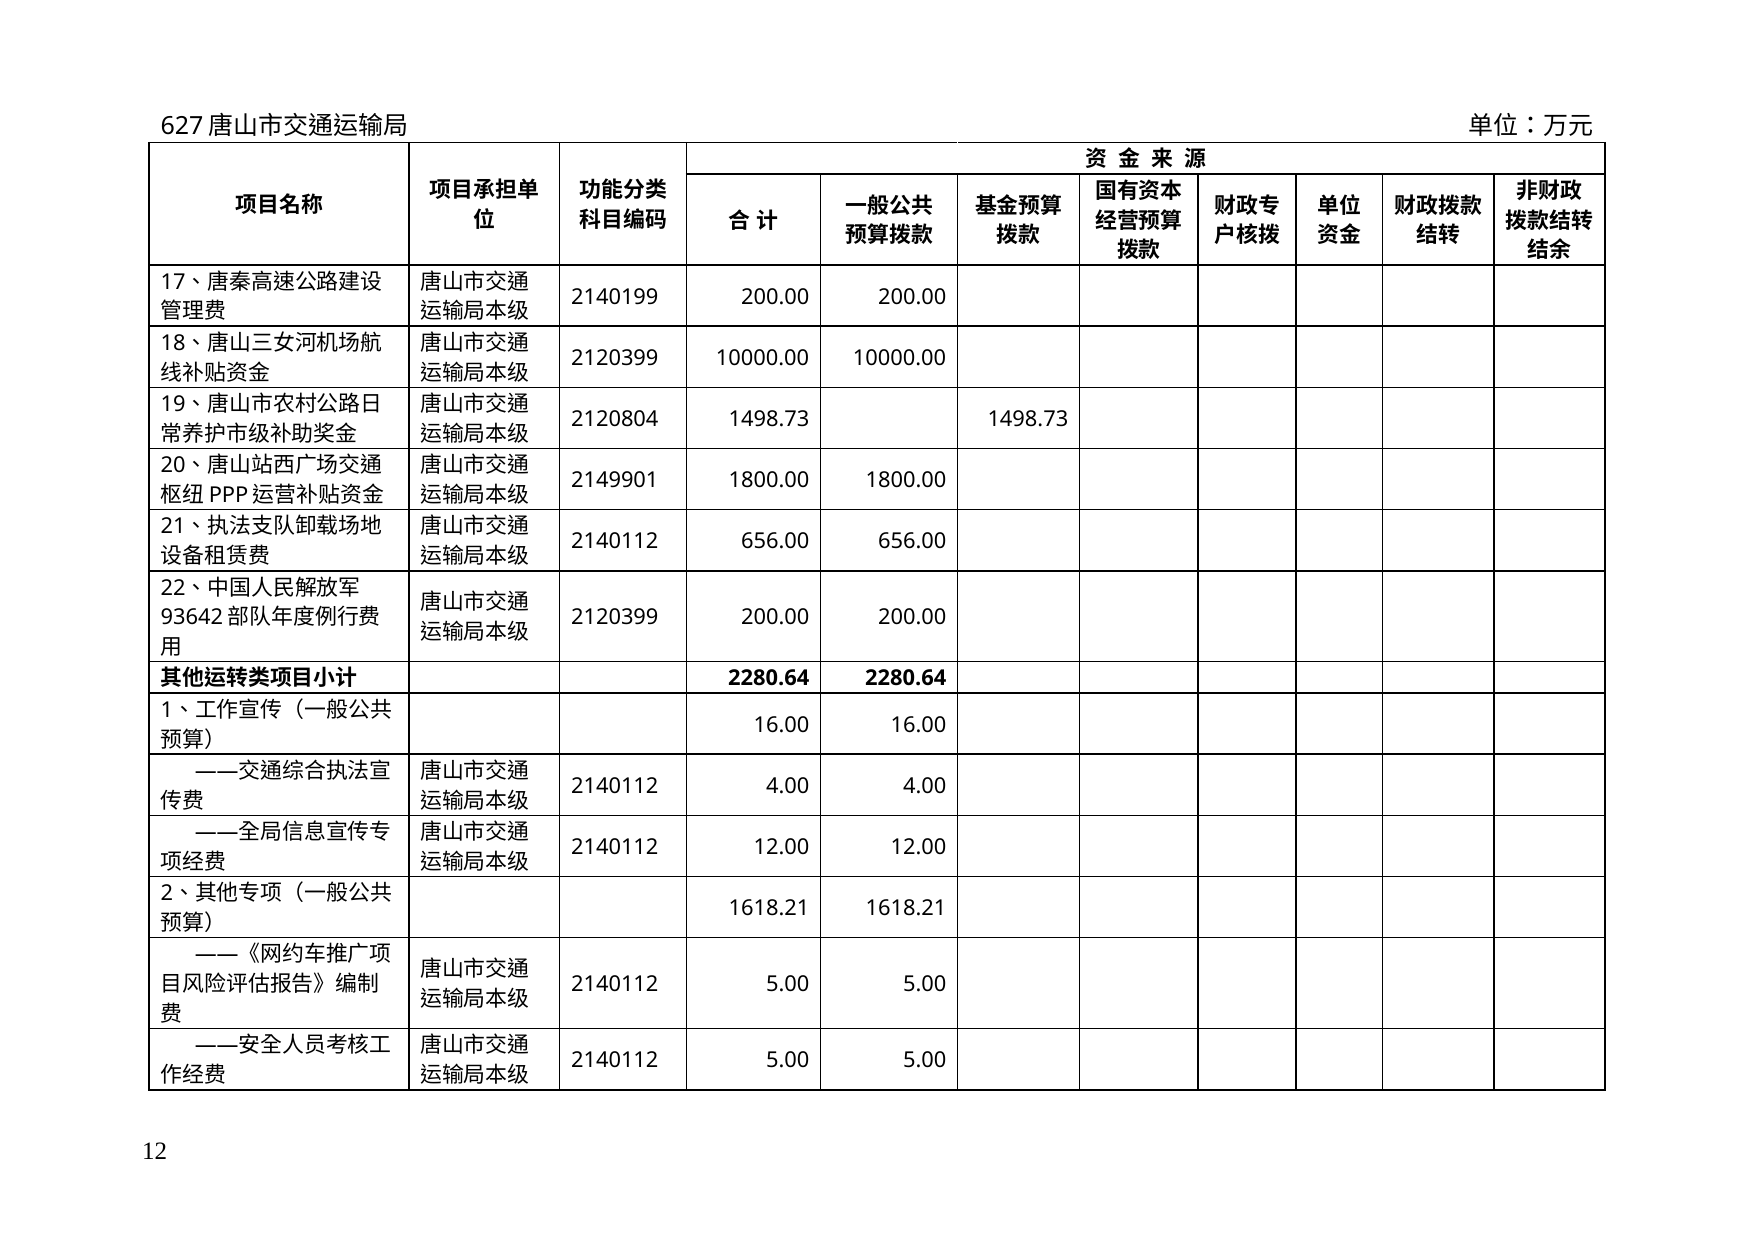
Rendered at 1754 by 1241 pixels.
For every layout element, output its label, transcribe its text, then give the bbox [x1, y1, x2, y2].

table_cell [1297, 877, 1382, 937]
table_cell 5.00 [687, 1029, 820, 1089]
table_cell 2140112 [560, 755, 686, 814]
table_cell [1080, 816, 1197, 876]
table_cell [560, 662, 686, 692]
table_cell [1080, 388, 1197, 448]
table_cell 2280.64 [687, 662, 820, 692]
table_cell 唐山市交通运输局本级 [410, 1029, 559, 1089]
table_cell [1383, 694, 1493, 753]
table_cell 唐山市交通运输局本级 [410, 449, 559, 509]
table_cell [958, 1029, 1079, 1089]
table_cell 唐山市交通运输局本级 [410, 572, 559, 661]
table_cell 资 金 来 源 [687, 143, 1604, 173]
table_cell [958, 572, 1079, 661]
table_cell [1297, 662, 1382, 692]
table_cell [1297, 510, 1382, 570]
table_cell 1、工作宣传（一般公共预算） [150, 694, 408, 753]
table_cell 21、执法支队卸载场地设备租赁费 [150, 510, 408, 570]
table_cell [1383, 816, 1493, 876]
table_cell 功能分类科目编码 [560, 143, 686, 264]
table_cell [1495, 816, 1604, 876]
table_cell [1383, 266, 1493, 325]
table_cell 非财政 拨款结转 结余 [1495, 175, 1604, 264]
table_cell [1495, 755, 1604, 814]
table_cell 2140199 [560, 266, 686, 325]
table_cell [958, 510, 1079, 570]
table_cell 656.00 [821, 510, 957, 570]
table_cell [1297, 755, 1382, 814]
table_cell [1199, 572, 1295, 661]
table_cell [1495, 510, 1604, 570]
table_cell [1080, 662, 1197, 692]
table_cell [410, 694, 559, 753]
table_cell [958, 877, 1079, 937]
table_cell [1495, 266, 1604, 325]
table_cell 财政专户核拨 [1199, 175, 1295, 264]
table_cell 合 计 [687, 175, 820, 264]
table_cell [1080, 755, 1197, 814]
table_cell 5.00 [821, 1029, 957, 1089]
table_cell 唐山市交通运输局本级 [410, 327, 559, 386]
table_cell ——全局信息宣传专项经费 [150, 816, 408, 876]
table_cell ——《网约车推广项目风险评估报告》编制费 [150, 938, 408, 1028]
table_cell 16.00 [821, 694, 957, 753]
table_cell 2、其他专项（一般公共预算） [150, 877, 408, 937]
table_cell [1495, 938, 1604, 1028]
table_cell [1383, 662, 1493, 692]
table_cell 22、中国人民解放军93642部队年度例行费用 [150, 572, 408, 661]
table_cell [1297, 572, 1382, 661]
table_cell [1199, 938, 1295, 1028]
table_cell [1383, 572, 1493, 661]
table_cell 4.00 [687, 755, 820, 814]
table_cell [1495, 572, 1604, 661]
table_cell 2140112 [560, 510, 686, 570]
table_cell 一般公共 预算拨款 [821, 175, 957, 264]
table_cell [1199, 877, 1295, 937]
table_cell [1199, 266, 1295, 325]
table_cell [410, 877, 559, 937]
table_cell [1297, 694, 1382, 753]
table_cell 2280.64 [821, 662, 957, 692]
table_cell [1495, 388, 1604, 448]
table_cell [1199, 449, 1295, 509]
table_header 单位：万元 [958, 108, 1604, 142]
table_cell [1297, 449, 1382, 509]
table_cell [1199, 755, 1295, 814]
table_cell 2120804 [560, 388, 686, 448]
table_cell [1199, 816, 1295, 876]
table_cell 18、唐山三女河机场航线补贴资金 [150, 327, 408, 386]
table_cell 唐山市交通运输局本级 [410, 510, 559, 570]
table_cell [958, 755, 1079, 814]
table_cell [1199, 662, 1295, 692]
table_cell [1383, 327, 1493, 386]
table_cell ——交通综合执法宣传费 [150, 755, 408, 814]
table_cell 10000.00 [821, 327, 957, 386]
table_cell [1495, 449, 1604, 509]
table_cell [1080, 572, 1197, 661]
table_cell [1199, 388, 1295, 448]
table_cell 200.00 [821, 572, 957, 661]
table_cell [958, 694, 1079, 753]
table_cell [958, 266, 1079, 325]
table_cell 唐山市交通运输局本级 [410, 266, 559, 325]
table_cell 财政拨款 结转 [1383, 175, 1493, 264]
table_cell [1297, 388, 1382, 448]
table_cell [958, 816, 1079, 876]
table_cell 656.00 [687, 510, 820, 570]
table_cell [1199, 694, 1295, 753]
table_cell ——安全人员考核工作经费 [150, 1029, 408, 1089]
table_cell 2140112 [560, 816, 686, 876]
table_cell 200.00 [687, 572, 820, 661]
table_cell [1383, 1029, 1493, 1089]
table_cell 1498.73 [687, 388, 820, 448]
table_cell 200.00 [687, 266, 820, 325]
table_cell 4.00 [821, 755, 957, 814]
table_cell 16.00 [687, 694, 820, 753]
table_cell [1080, 877, 1197, 937]
table_cell [1495, 877, 1604, 937]
table_cell [1383, 510, 1493, 570]
table_cell [1383, 388, 1493, 448]
table_cell [958, 327, 1079, 386]
table_cell 2149901 [560, 449, 686, 509]
table_cell 国有资本经营预算拨款 [1080, 175, 1197, 264]
table_cell [560, 694, 686, 753]
table_header 627唐山市交通运输局 [150, 108, 957, 142]
table_cell 1618.21 [687, 877, 820, 937]
table_cell [1080, 510, 1197, 570]
table_cell 10000.00 [687, 327, 820, 386]
table_cell [1080, 938, 1197, 1028]
table_cell [1080, 327, 1197, 386]
table_cell [1495, 327, 1604, 386]
table_cell [1383, 877, 1493, 937]
table_cell [1383, 449, 1493, 509]
table_cell [1495, 662, 1604, 692]
table_cell 1498.73 [958, 388, 1079, 448]
table_cell 19、唐山市农村公路日常养护市级补助奖金 [150, 388, 408, 448]
table_cell 2120399 [560, 572, 686, 661]
table_cell [1297, 1029, 1382, 1089]
table_cell [1297, 266, 1382, 325]
table_cell [1199, 1029, 1295, 1089]
table_cell [1080, 449, 1197, 509]
table_cell [821, 388, 957, 448]
table_cell 17、唐秦高速公路建设管理费 [150, 266, 408, 325]
table_cell [1080, 266, 1197, 325]
table_cell 1800.00 [687, 449, 820, 509]
table_cell 2140112 [560, 1029, 686, 1089]
table_cell 基金预算 拨款 [958, 175, 1079, 264]
table_cell 1618.21 [821, 877, 957, 937]
table_cell 唐山市交通运输局本级 [410, 938, 559, 1028]
table_cell 其他运转类项目小计 [150, 662, 408, 692]
table_cell 5.00 [687, 938, 820, 1028]
table_cell [958, 449, 1079, 509]
table_cell 1800.00 [821, 449, 957, 509]
table_cell 唐山市交通运输局本级 [410, 388, 559, 448]
table_cell [1297, 327, 1382, 386]
table_cell 唐山市交通运输局本级 [410, 755, 559, 814]
table_cell [1495, 694, 1604, 753]
table_cell [1297, 938, 1382, 1028]
table_cell 12.00 [687, 816, 820, 876]
table_cell [958, 662, 1079, 692]
table_cell 唐山市交通运输局本级 [410, 816, 559, 876]
table_cell 2120399 [560, 327, 686, 386]
table_cell [1297, 816, 1382, 876]
table_cell [1383, 938, 1493, 1028]
table_cell [410, 662, 559, 692]
table_cell 200.00 [821, 266, 957, 325]
table_cell [1199, 510, 1295, 570]
table_cell 2140112 [560, 938, 686, 1028]
table_cell 单位资金 [1297, 175, 1382, 264]
table_cell 12.00 [821, 816, 957, 876]
table_cell [1495, 1029, 1604, 1089]
table_cell [958, 938, 1079, 1028]
table_cell 项目名称 [150, 143, 408, 264]
table_cell [1383, 755, 1493, 814]
table_cell 20、唐山站西广场交通枢纽PPP运营补贴资金 [150, 449, 408, 509]
table_cell 5.00 [821, 938, 957, 1028]
table_cell [1199, 327, 1295, 386]
table_cell [1080, 1029, 1197, 1089]
table_cell [560, 877, 686, 937]
table_cell 项目承担单位 [410, 143, 559, 264]
table_cell [1080, 694, 1197, 753]
